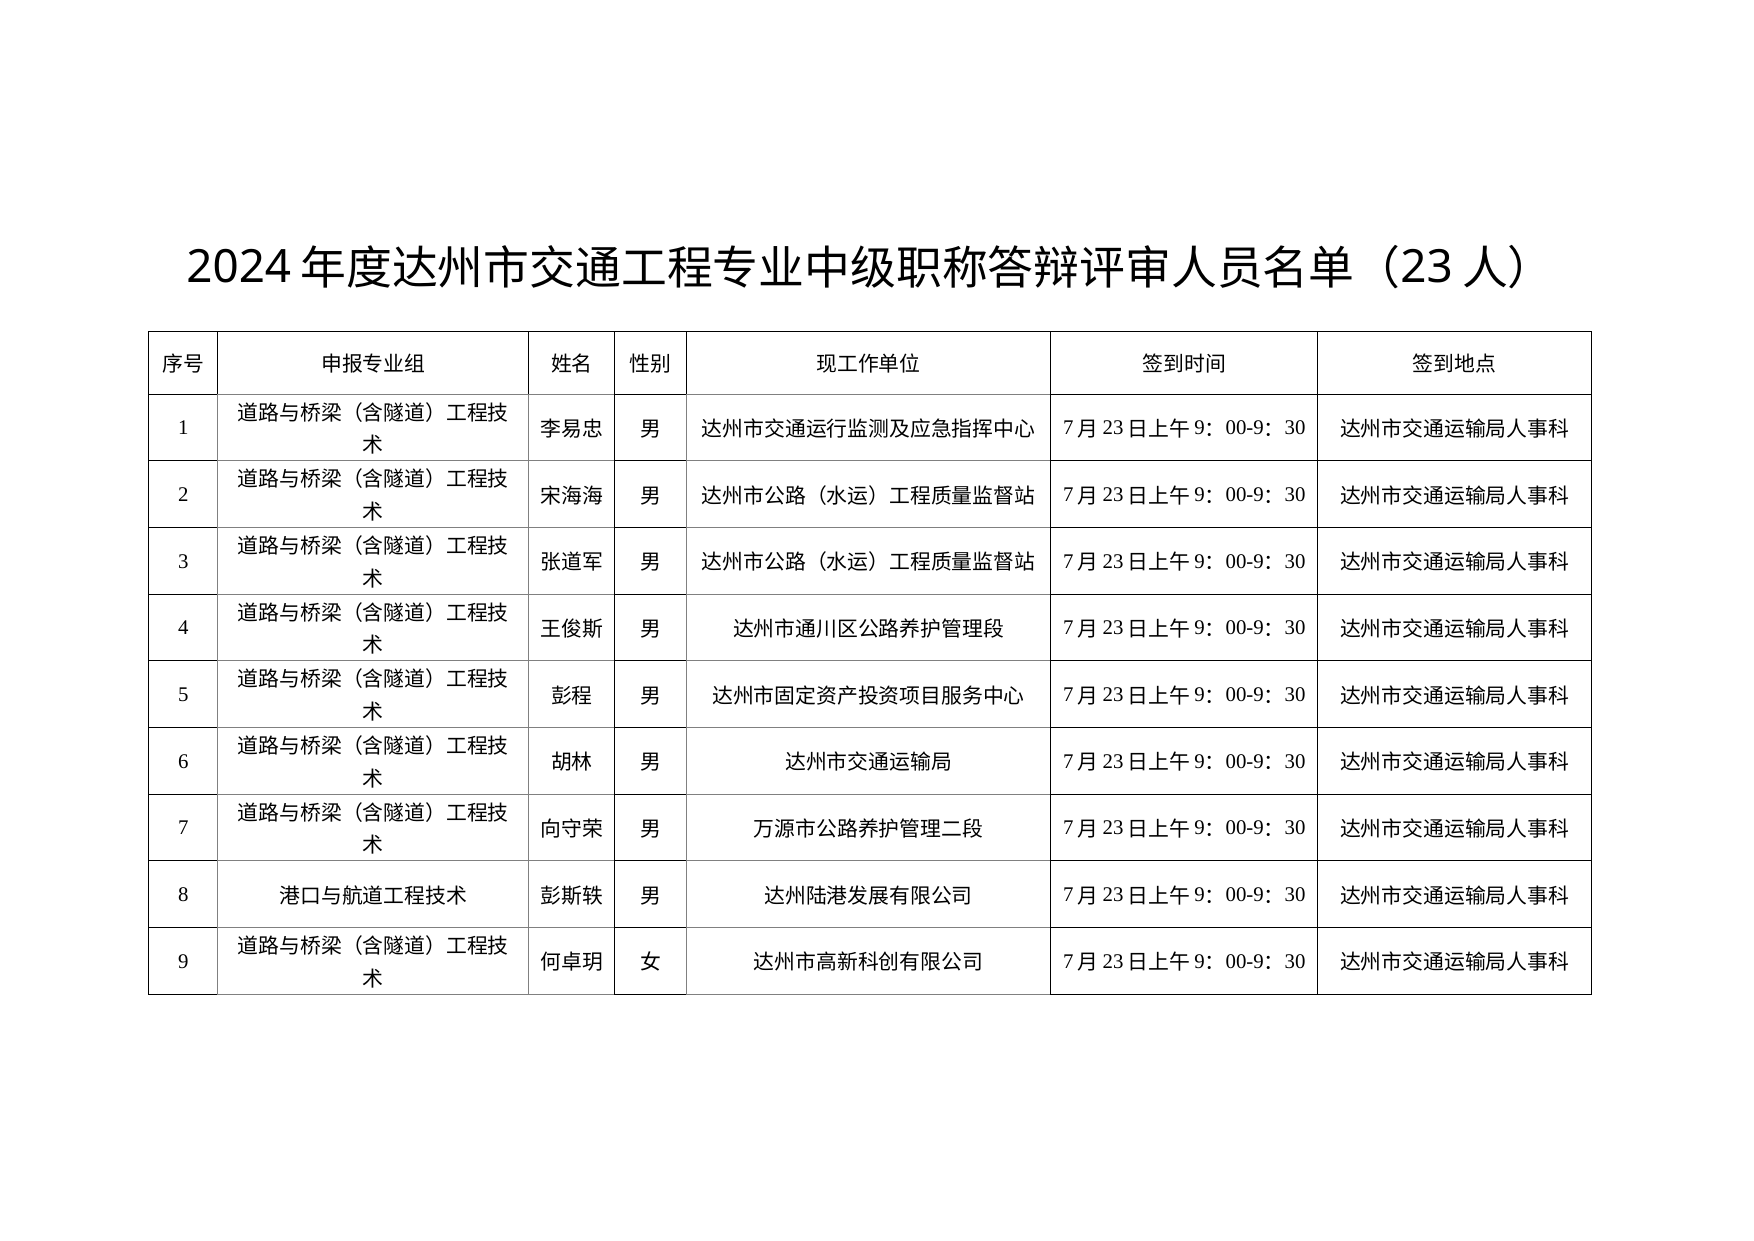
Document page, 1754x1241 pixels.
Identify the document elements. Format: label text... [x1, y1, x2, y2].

table_cell 道路与桥梁（含隧道）工程技术 [218, 795, 528, 860]
table_cell 签到时间 [1051, 332, 1317, 393]
table_cell 女 [615, 928, 686, 993]
table_header 2024年度达州市交通工程专业中级职称答辩评审人员名单（23人） [149, 198, 1591, 331]
table_cell 达州陆港发展有限公司 [687, 861, 1050, 927]
table_cell 7月23日上午9：00-9：30 [1051, 928, 1317, 993]
table_cell 道路与桥梁（含隧道）工程技术 [218, 395, 528, 460]
table_cell 4 [149, 595, 217, 660]
table_cell 王俊斯 [529, 595, 614, 660]
table_cell 向守荣 [529, 795, 614, 860]
table_cell 7月23日上午9：00-9：30 [1051, 795, 1317, 860]
table_cell 达州市通川区公路养护管理段 [687, 595, 1050, 660]
table_cell 男 [615, 528, 686, 593]
table_cell 姓名 [529, 332, 614, 393]
table_cell 9 [149, 928, 217, 993]
table_cell 性别 [615, 332, 686, 393]
table_cell 道路与桥梁（含隧道）工程技术 [218, 595, 528, 660]
table_cell 5 [149, 661, 217, 727]
table_cell 达州市交通运输局人事科 [1318, 595, 1591, 660]
table_cell 李易忠 [529, 395, 614, 460]
table_cell 道路与桥梁（含隧道）工程技术 [218, 728, 528, 793]
table_cell 达州市交通运输局人事科 [1318, 795, 1591, 860]
table_cell 申报专业组 [218, 332, 528, 393]
table_cell 达州市固定资产投资项目服务中心 [687, 661, 1050, 727]
table_cell 达州市高新科创有限公司 [687, 928, 1050, 993]
table_cell 达州市交通运输局人事科 [1318, 861, 1591, 927]
table_cell 序号 [149, 332, 217, 393]
table_cell 7月23日上午9：00-9：30 [1051, 395, 1317, 460]
table_cell 男 [615, 728, 686, 793]
table_cell 6 [149, 728, 217, 793]
table_cell 7 [149, 795, 217, 860]
table_cell 男 [615, 861, 686, 927]
table_cell 男 [615, 395, 686, 460]
table_cell 7月23日上午9：00-9：30 [1051, 661, 1317, 727]
table_cell 达州市交通运输局人事科 [1318, 728, 1591, 793]
table_cell 达州市交通运输局人事科 [1318, 395, 1591, 460]
table_cell 达州市公路（水运）工程质量监督站 [687, 461, 1050, 527]
table_cell 道路与桥梁（含隧道）工程技术 [218, 661, 528, 727]
table_cell 达州市交通运输局人事科 [1318, 928, 1591, 993]
table_cell 道路与桥梁（含隧道）工程技术 [218, 928, 528, 993]
table_cell 7月23日上午9：00-9：30 [1051, 728, 1317, 793]
table_cell 达州市交通运行监测及应急指挥中心 [687, 395, 1050, 460]
table_cell 达州市交通运输局人事科 [1318, 528, 1591, 593]
table_cell 7月23日上午9：00-9：30 [1051, 461, 1317, 527]
table_cell 男 [615, 795, 686, 860]
table_cell 胡林 [529, 728, 614, 793]
table_cell 彭斯轶 [529, 861, 614, 927]
table_cell 男 [615, 461, 686, 527]
table_cell 7月23日上午9：00-9：30 [1051, 528, 1317, 593]
table_cell 达州市交通运输局人事科 [1318, 461, 1591, 527]
table_cell 彭程 [529, 661, 614, 727]
table_cell 何卓玥 [529, 928, 614, 993]
table_cell 7月23日上午9：00-9：30 [1051, 595, 1317, 660]
table_cell 宋海海 [529, 461, 614, 527]
table_cell 张道军 [529, 528, 614, 593]
table_cell 签到地点 [1318, 332, 1591, 393]
table_cell 2 [149, 461, 217, 527]
table_cell 达州市交通运输局 [687, 728, 1050, 793]
table_cell 达州市交通运输局人事科 [1318, 661, 1591, 727]
table_cell 男 [615, 595, 686, 660]
table_cell 现工作单位 [687, 332, 1050, 393]
table_cell 万源市公路养护管理二段 [687, 795, 1050, 860]
table_cell 男 [615, 661, 686, 727]
table_cell 道路与桥梁（含隧道）工程技术 [218, 528, 528, 593]
table_cell 3 [149, 528, 217, 593]
table_cell 1 [149, 395, 217, 460]
table_cell 7月23日上午9：00-9：30 [1051, 861, 1317, 927]
table_cell 港口与航道工程技术 [218, 861, 528, 927]
table_cell 达州市公路（水运）工程质量监督站 [687, 528, 1050, 593]
table_cell 8 [149, 861, 217, 927]
table_cell 道路与桥梁（含隧道）工程技术 [218, 461, 528, 527]
